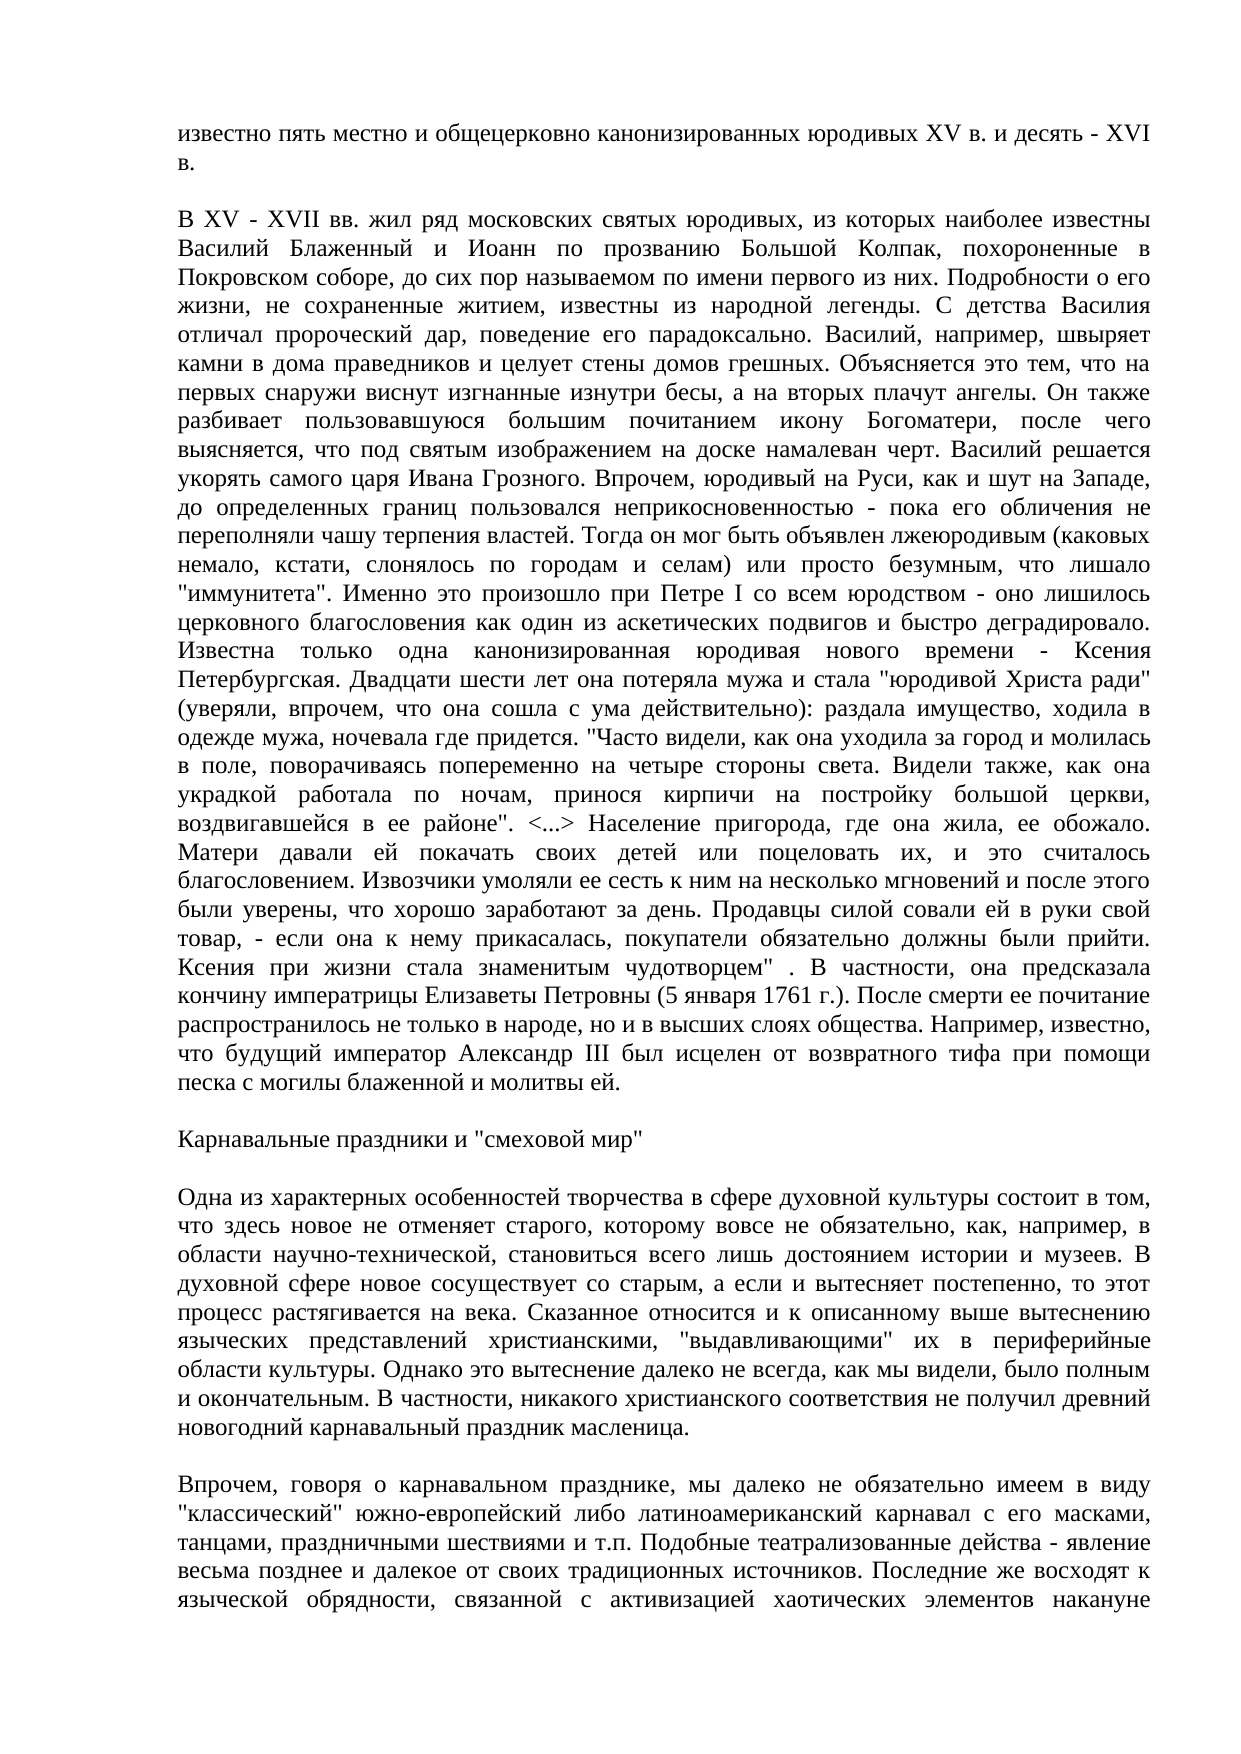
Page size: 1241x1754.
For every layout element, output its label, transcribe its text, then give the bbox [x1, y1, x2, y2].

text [177, 1469, 1152, 1613]
text Карнавальные праздники и "смеховой мир" [177, 1124, 1152, 1153]
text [177, 118, 1152, 176]
text В XV - XVII вв. жил ряд московских святых юродивых, из которых наиболее известны Василий Блаженный и Иоанн по прозванию Большой Колпак, похороненные в Покровском соборе, до сих пор называемом по имени первого из них. Подробности о его жизни, не сохраненные житием, известны из народной легенды. С детства Василия отличал пророческий дар, поведение его парадоксально. Василий, например, швыряет камни в дома праведников и целует стены домов грешных. Объясняется это тем, что на первых снаружи виснут изгнанные изнутри бесы, а на вторых плачут ангелы. Он также разбивает пользовавшуюся большим почитанием икону Богоматери, после чего выясняется, что под святым изображением на доске намалеван черт. Василий решается укорять самого царя Ивана Грозного. Впрочем, юродивый на Руси, как и шут на Западе, до определенных границ пользовался неприкосновенностью - пока его обличения не переполняли чашу терпения властей. Тогда он мог быть объявлен лжеюродивым (каковых немало, кстати, слонялось по городам и селам) или просто безумным, что лишало "иммунитета". Именно это произошло при Петре I со всем юродством - оно лишилось церковного благословения как один из аскетических подвигов и быстро деградировало. Известна только одна канонизированная юродивая нового времени - Ксения Петербургская. Двадцати шести лет она потеряла мужа и стала "юродивой Христа ради" (уверяли, впрочем, что она сошла с ума действительно): раздала имущество, ходила в одежде мужа, ночевала где придется. "Часто видели, как она уходила за город и молилась в поле, поворачиваясь попеременно на четыре стороны света. Видели также, как она украдкой работала по ночам, принося кирпичи на постройку большой церкви, воздвигавшейся в ее районе". <...> Население пригорода, где она жила, ее обожало. Матери давали ей покачать своих детей или поцеловать их, и это считалось благословением. Извозчики умоляли ее сесть к ним на несколько мгновений и после этого были уверены, что хорошо заработают за день. Продавцы силой совали ей в руки свой товар, - если она к нему прикасалась, покупатели обязательно должны были прийти. Ксения при жизни стала знаменитым чудотворцем" . В частности, она предсказала кончину императрицы Елизаветы Петровны (5 января 1761 г.). После смерти ее почитание распространилось не только в народе, но и в высших слоях общества. Например, известно, что будущий император Александр III был исцелен от возвратного тифа при помощи песка с могилы блаженной и молитвы ей. [177, 204, 1152, 1096]
text Одна из характерных особенностей творчества в сфере духовной культуры состоит в том, что здесь новое не отменяет старого, которому вовсе не обязательно, как, например, в области научно-технической, становиться всего лишь достоянием истории и музеев. В духовной сфере новое сосуществует со старым, а если и вытесняет постепенно, то этот процесс растягивается на века. Сказанное относится и к описанному выше вытеснению языческих представлений христианскими, "выдавливающими" их в периферийные области культуры. Однако это вытеснение далеко не всегда, как мы видели, было полным и окончательным. В частности, никакого христианского соответствия не получил древний новогодний карнавальный праздник масленица. [177, 1182, 1152, 1441]
